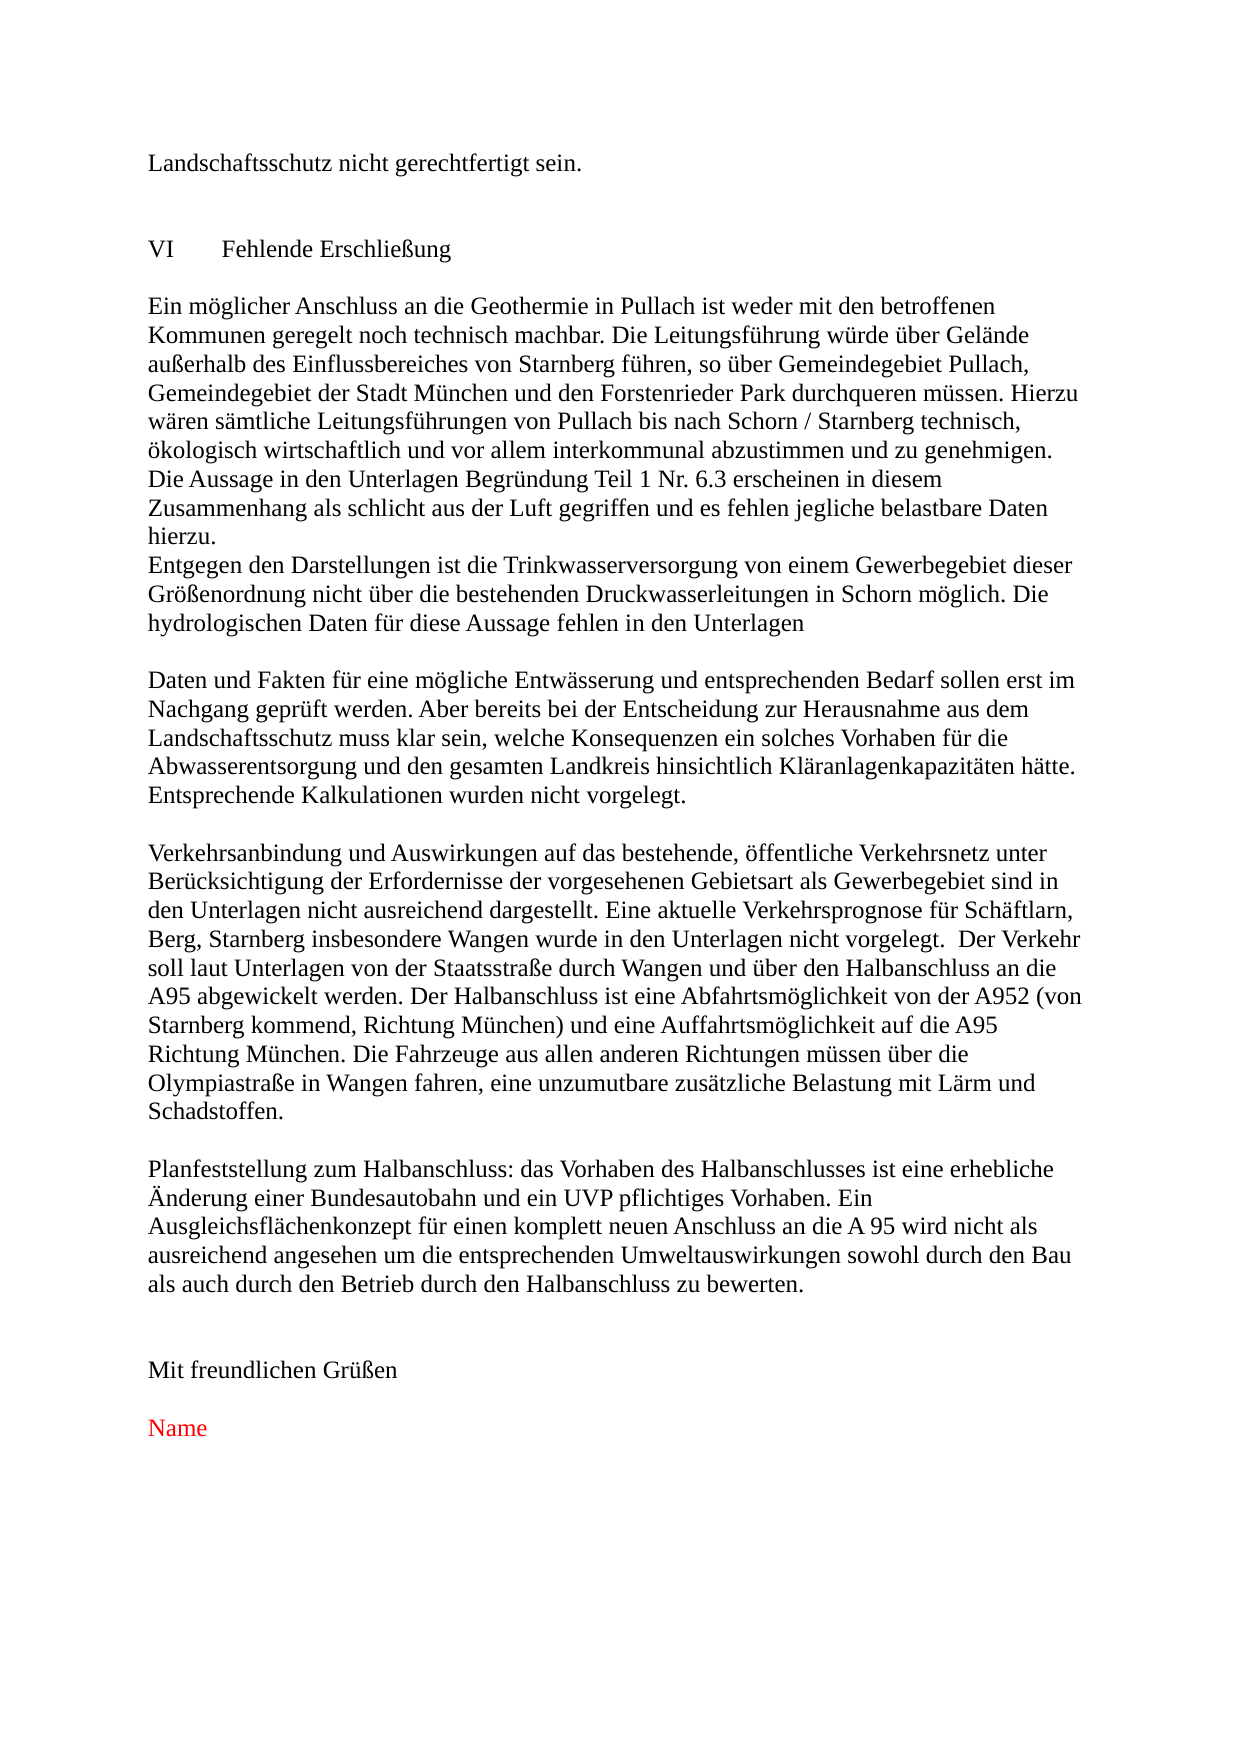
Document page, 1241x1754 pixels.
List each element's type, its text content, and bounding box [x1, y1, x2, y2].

text Verkehrsanbindung und Auswirkungen auf das bestehende, öffentliche Verkehrsnetz unter Berücksichtigung der Erfordernisse der vorgesehenen Gebietsart als Gewerbegebiet sind in den Unterlagen nicht ausreichend dargestellt. Eine aktuelle Verkehrsprognose für Schäftlarn, Berg, Starnberg insbesondere Wangen wurde in den Unterlagen nicht vorgelegt. Der Verkehr soll laut Unterlagen von der Staatsstraße durch Wangen und über den Halbanschluss an die A95 abgewickelt werden. Der Halbanschluss ist eine Abfahrtsmöglichkeit von der A952 (von Starnberg kommend, Richtung München) und eine Auffahrtsmöglichkeit auf die A95 Richtung München. Die Fahrzeuge aus allen anderen Richtungen müssen über die Olympiastraße in Wangen fahren, eine unzumutbare zusätzliche Belastung mit Lärm und Schadstoffen. [148, 838, 1093, 1125]
text Entgegen den Darstellungen ist die Trinkwasserversorgung von einem Gewerbegebiet dieser Größenordnung nicht über die bestehenden Druckwasserleitungen in Schorn möglich. Die hydrologischen Daten für diese Aussage fehlen in den Unterlagen [148, 550, 1093, 636]
text Mit freundlichen Grüßen [148, 1355, 1093, 1384]
text VI Fehlende Erschließung [148, 234, 1093, 263]
text Planfeststellung zum Halbanschluss: das Vorhaben des Halbanschlusses ist eine erhebliche Änderung einer Bundesautobahn und ein UVP pflichtiges Vorhaben. Ein Ausgleichsflächenkonzept für einen komplett neuen Anschluss an die A 95 wird nicht als ausreichend angesehen um die entsprechenden Umweltauswirkungen sowohl durch den Bau als auch durch den Betrieb durch den Halbanschluss zu bewerten. [148, 1154, 1093, 1298]
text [148, 148, 1093, 176]
text Ein möglicher Anschluss an die Geothermie in Pullach ist weder mit den betroffenen Kommunen geregelt noch technisch machbar. Die Leitungsführung würde über Gelände außerhalb des Einflussbereiches von Starnberg führen, so über Gemeindegebiet Pullach, Gemeindegebiet der Stadt München und den Forstenrieder Park durchqueren müssen. Hierzu wären sämtliche Leitungsführungen von Pullach bis nach Schorn / Starnberg technisch, ökologisch wirtschaftlich und vor allem interkommunal abzustimmen und zu genehmigen. Die Aussage in den Unterlagen Begründung Teil 1 Nr. 6.3 erscheinen in diesem Zusammenhang als schlicht aus der Luft gegriffen und es fehlen jegliche belastbare Daten hierzu. [148, 291, 1093, 550]
text Daten und Fakten für eine mögliche Entwässerung und entsprechenden Bedarf sollen erst im Nachgang geprüft werden. Aber bereits bei der Entscheidung zur Herausnahme aus dem Landschaftsschutz muss klar sein, welche Konsequenzen ein solches Vorhaben für die Abwasserentsorgung und den gesamten Landkreis hinsichtlich Kläranlagenkapazitäten hätte. Entsprechende Kalkulationen wurden nicht vorgelegt. [148, 665, 1093, 809]
text Name [148, 1413, 1093, 1441]
